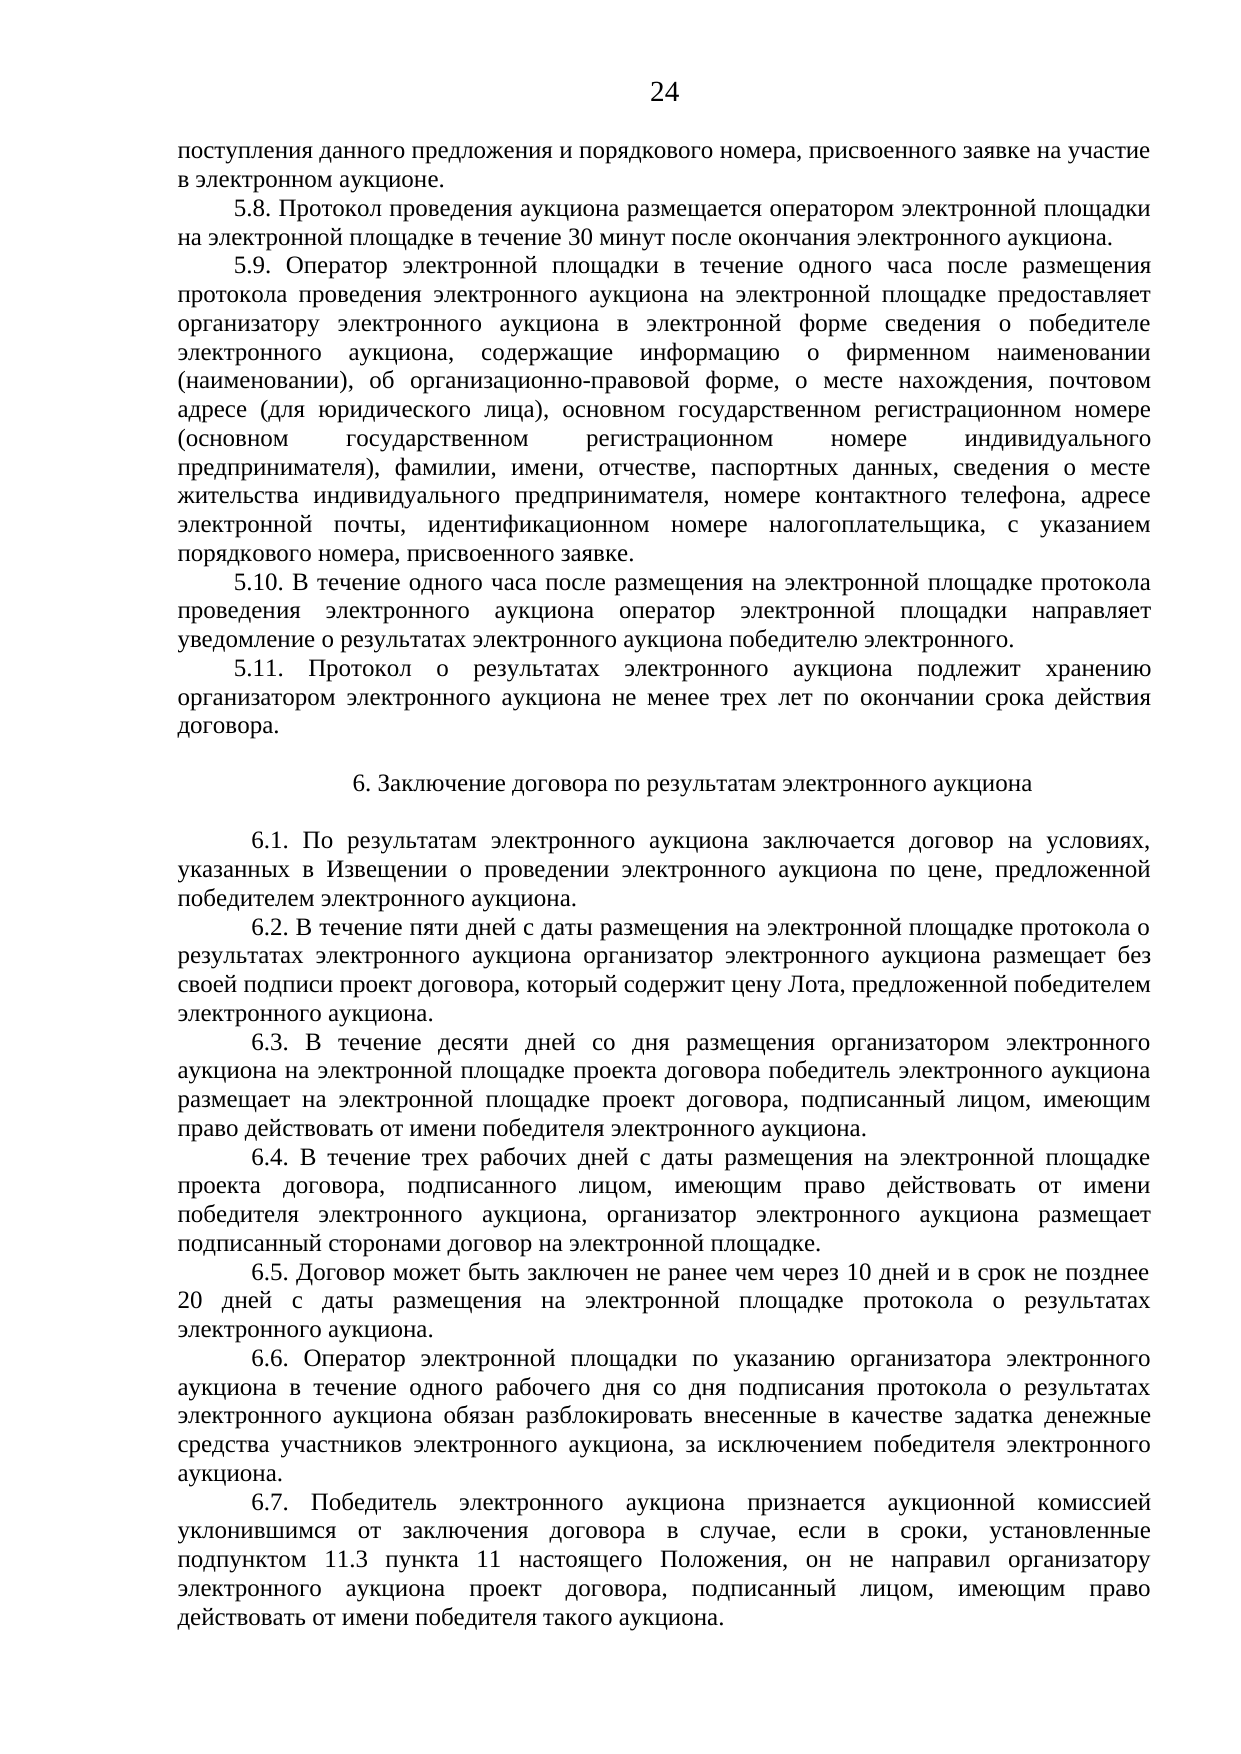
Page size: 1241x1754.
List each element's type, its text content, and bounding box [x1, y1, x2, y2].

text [177, 135, 1152, 193]
text 6.1. По результатам электронного аукциона заключается договор на условиях, указанных в Извещении о проведении электронного аукциона по цене, предложенной победителем электронного аукциона. [177, 825, 1152, 912]
text 6.4. В течение трех рабочих дней с даты размещения на электронной площадке проекта договора, подписанного лицом, имеющим право действовать от имени победителя электронного аукциона, организатор электронного аукциона размещает подписанный сторонами договор на электронной площадке. [177, 1142, 1152, 1257]
text 6.3. В течение десяти дней со дня размещения организатором электронного аукциона на электронной площадке проекта договора победитель электронного аукциона размещает на электронной площадке проект договора, подписанный лицом, имеющим право действовать от имени победителя электронного аукциона. [177, 1027, 1152, 1142]
text 6.2. В течение пяти дней с даты размещения на электронной площадке протокола о результатах электронного аукциона организатор электронного аукциона размещает без своей подписи проект договора, который содержит цену Лота, предложенной победителем электронного аукциона. [177, 912, 1152, 1027]
text 6.5. Договор может быть заключен не ранее чем через 10 дней и в срок не позднее 20 дней с даты размещения на электронной площадке протокола о результатах электронного аукциона. [177, 1257, 1152, 1343]
text 5.10. В течение одного часа после размещения на электронной площадке протокола проведения электронного аукциона оператор электронной площадки направляет уведомление о результатах электронного аукциона победителю электронного. [177, 567, 1152, 653]
text 6.7. Победитель электронного аукциона признается аукционной комиссией уклонившимся от заключения договора в случае, если в сроки, установленные подпунктом 11.3 пункта 11 настоящего Положения, он не направил организатору электронного аукциона проект договора, подписанный лицом, имеющим право действовать от имени победителя такого аукциона. [177, 1487, 1152, 1630]
text 5.11. Протокол о результатах электронного аукциона подлежит хранению организатором электронного аукциона не менее трех лет по окончании срока действия договора. [177, 653, 1152, 739]
text 6. Заключение договора по результатам электронного аукциона [177, 768, 1152, 797]
text 5.8. Протокол проведения аукциона размещается оператором электронной площадки на электронной площадке в течение 30 минут после окончания электронного аукциона. [177, 193, 1152, 250]
text 5.9. Оператор электронной площадки в течение одного часа после размещения протокола проведения электронного аукциона на электронной площадке предоставляет организатору электронного аукциона в электронной форме сведения о победителе электронного аукциона, содержащие информацию о фирменном наименовании (наименовании), об организационно-правовой форме, о месте нахождения, почтовом адресе (для юридического лица), основном государственном регистрационном номере (основном государственном регистрационном номере индивидуального предпринимателя), фамилии, имени, отчестве, паспортных данных, сведения о месте жительства индивидуального предпринимателя, номере контактного телефона, адресе электронной почты, идентификационном номере налогоплательщика, с указанием порядкового номера, присвоенного заявке. [177, 250, 1152, 567]
text 6.6. Оператор электронной площадки по указанию организатора электронного аукциона в течение одного рабочего дня со дня подписания протокола о результатах электронного аукциона обязан разблокировать внесенные в качестве задатка денежные средства участников электронного аукциона, за исключением победителя электронного аукциона. [177, 1343, 1152, 1487]
